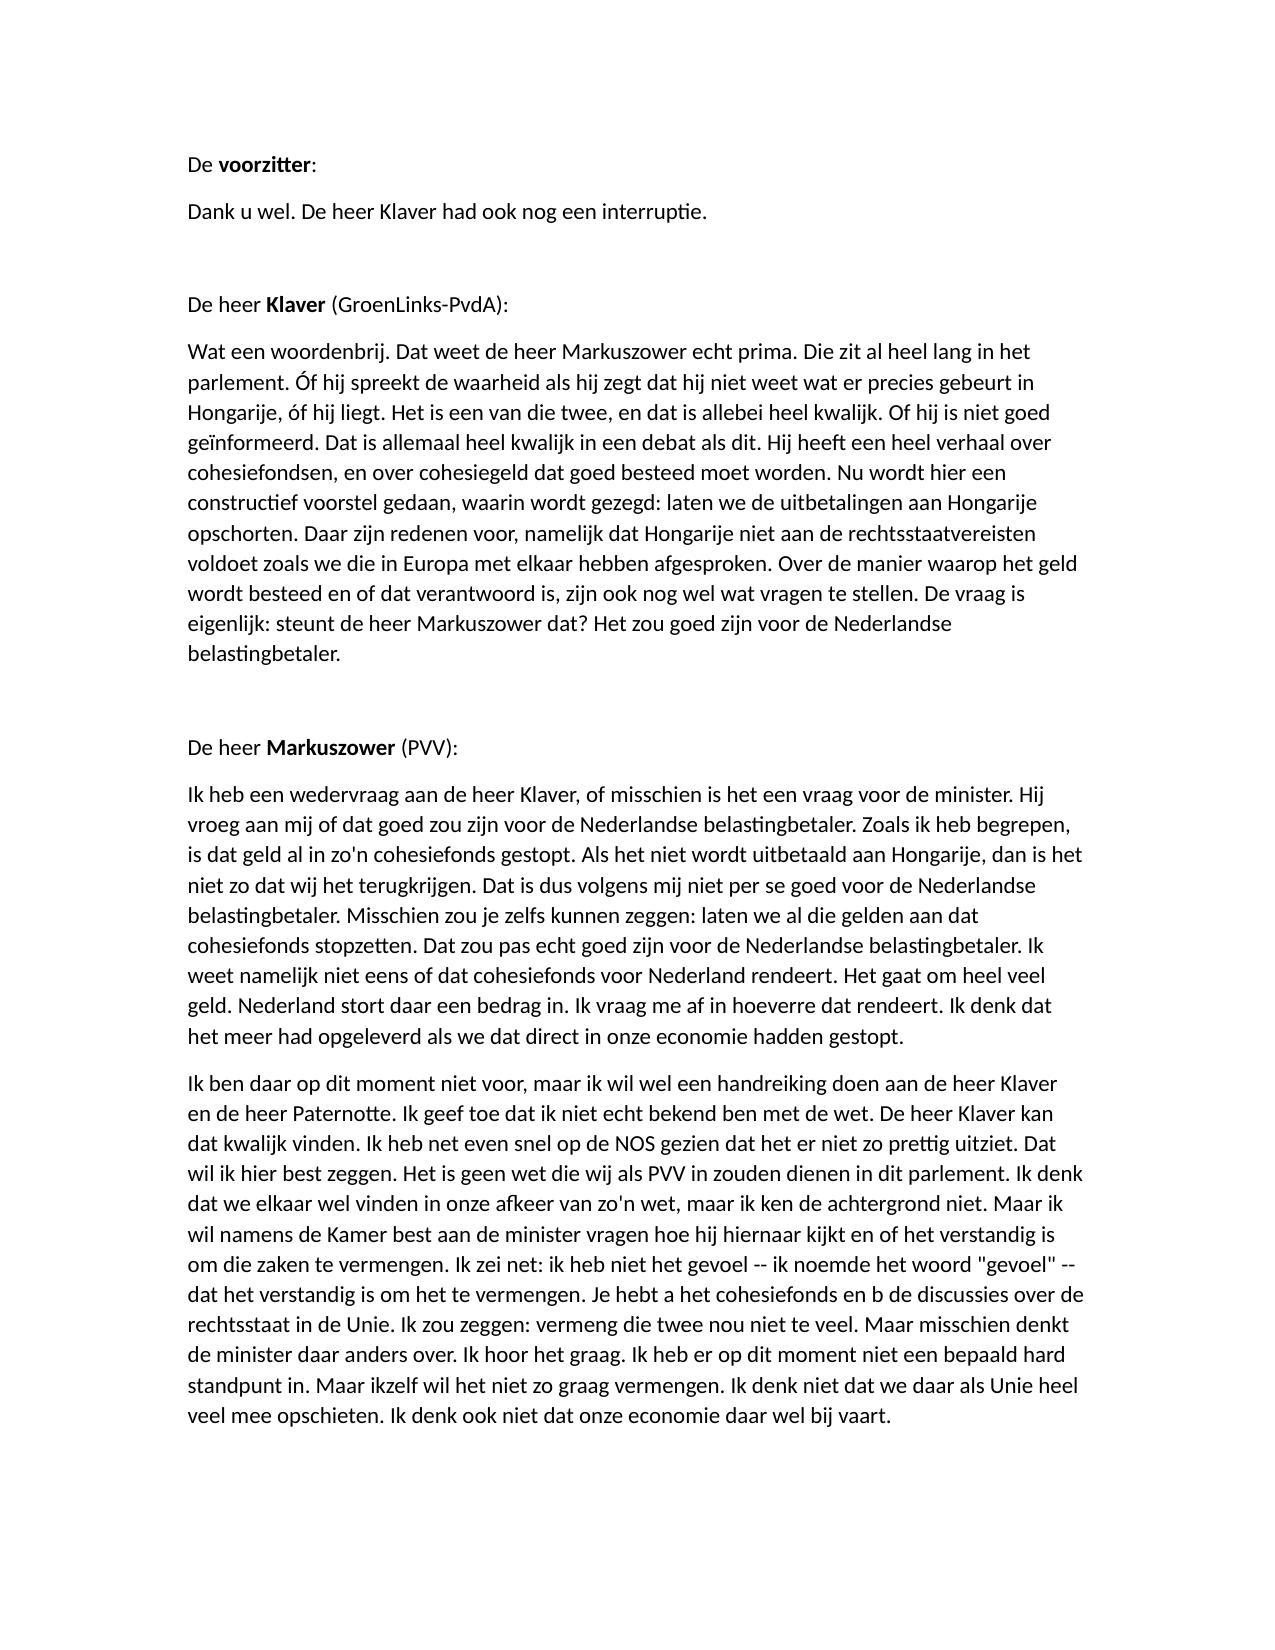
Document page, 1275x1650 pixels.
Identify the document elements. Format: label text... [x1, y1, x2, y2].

text De voorzitter: [187, 150, 1087, 178]
text De heer Klaver (GroenLinks-PvdA): [187, 291, 1087, 319]
text Dank u wel. De heer Klaver had ook nog een interruptie. [187, 197, 1087, 225]
text De heer Markuszower (PVV): [187, 733, 1087, 761]
text Ik ben daar op dit moment niet voor, maar ik wil wel een handreiking doen aan de heer Klaver en de heer Paternotte. Ik geef toe dat ik niet echt bekend ben met de wet. De heer Klaver kan dat kwalijk vinden. Ik heb net even snel op de NOS gezien dat het er niet zo prettig uitziet. Dat wil ik hier best zeggen. Het is geen wet die wij als PVV in zouden dienen in dit parlement. Ik denk dat we elkaar wel vinden in onze afkeer van zo'n wet, maar ik ken de achtergrond niet. Maar ik wil namens de Kamer best aan de minister vragen hoe hij hiernaar kijkt en of het verstandig is om die zaken te vermengen. Ik zei net: ik heb niet het gevoel -- ik noemde het woord "gevoel" -- dat het verstandig is om het te vermengen. Je hebt a het cohesiefonds en b de discussies over de rechtsstaat in de Unie. Ik zou zeggen: vermeng die twee nou niet te veel. Maar misschien denkt de minister daar anders over. Ik hoor het graag. Ik heb er op dit moment niet een bepaald hard standpunt in. Maar ikzelf wil het niet zo graag vermengen. Ik denk niet dat we daar als Unie heel veel mee opschieten. Ik denk ook niet dat onze economie daar wel bij vaart. [187, 1069, 1087, 1429]
text Ik heb een wedervraag aan de heer Klaver, of misschien is het een vraag voor de minister. Hij vroeg aan mij of dat goed zou zijn voor de Nederlandse belastingbetaler. Zoals ik heb begrepen, is dat geld al in zo'n cohesiefonds gestopt. Als het niet wordt uitbetaald aan Hongarije, dan is het niet zo dat wij het terugkrijgen. Dat is dus volgens mij niet per se goed voor de Nederlandse belastingbetaler. Misschien zou je zelfs kunnen zeggen: laten we al die gelden aan dat cohesiefonds stopzetten. Dat zou pas echt goed zijn voor de Nederlandse belastingbetaler. Ik weet namelijk niet eens of dat cohesiefonds voor Nederland rendeert. Het gaat om heel veel geld. Nederland stort daar een bedrag in. Ik vraag me af in hoeverre dat rendeert. Ik denk dat het meer had opgeleverd als we dat direct in onze economie hadden gestopt. [187, 780, 1087, 1050]
text Wat een woordenbrij. Dat weet de heer Markuszower echt prima. Die zit al heel lang in het parlement. Óf hij spreekt de waarheid als hij zegt dat hij niet weet wat er precies gebeurt in Hongarije, óf hij liegt. Het is een van die twee, en dat is allebei heel kwalijk. Of hij is niet goed geïnformeerd. Dat is allemaal heel kwalijk in een debat als dit. Hij heeft een heel verhaal over cohesiefondsen, en over cohesiegeld dat goed besteed moet worden. Nu wordt hier een constructief voorstel gedaan, waarin wordt gezegd: laten we de uitbetalingen aan Hongarije opschorten. Daar zijn redenen voor, namelijk dat Hongarije niet aan de rechtsstaatvereisten voldoet zoals we die in Europa met elkaar hebben afgesproken. Over de manier waarop het geld wordt besteed en of dat verantwoord is, zijn ook nog wel wat vragen te stellen. De vraag is eigenlijk: steunt de heer Markuszower dat? Het zou goed zijn voor de Nederlandse belastingbetaler. [187, 337, 1087, 668]
